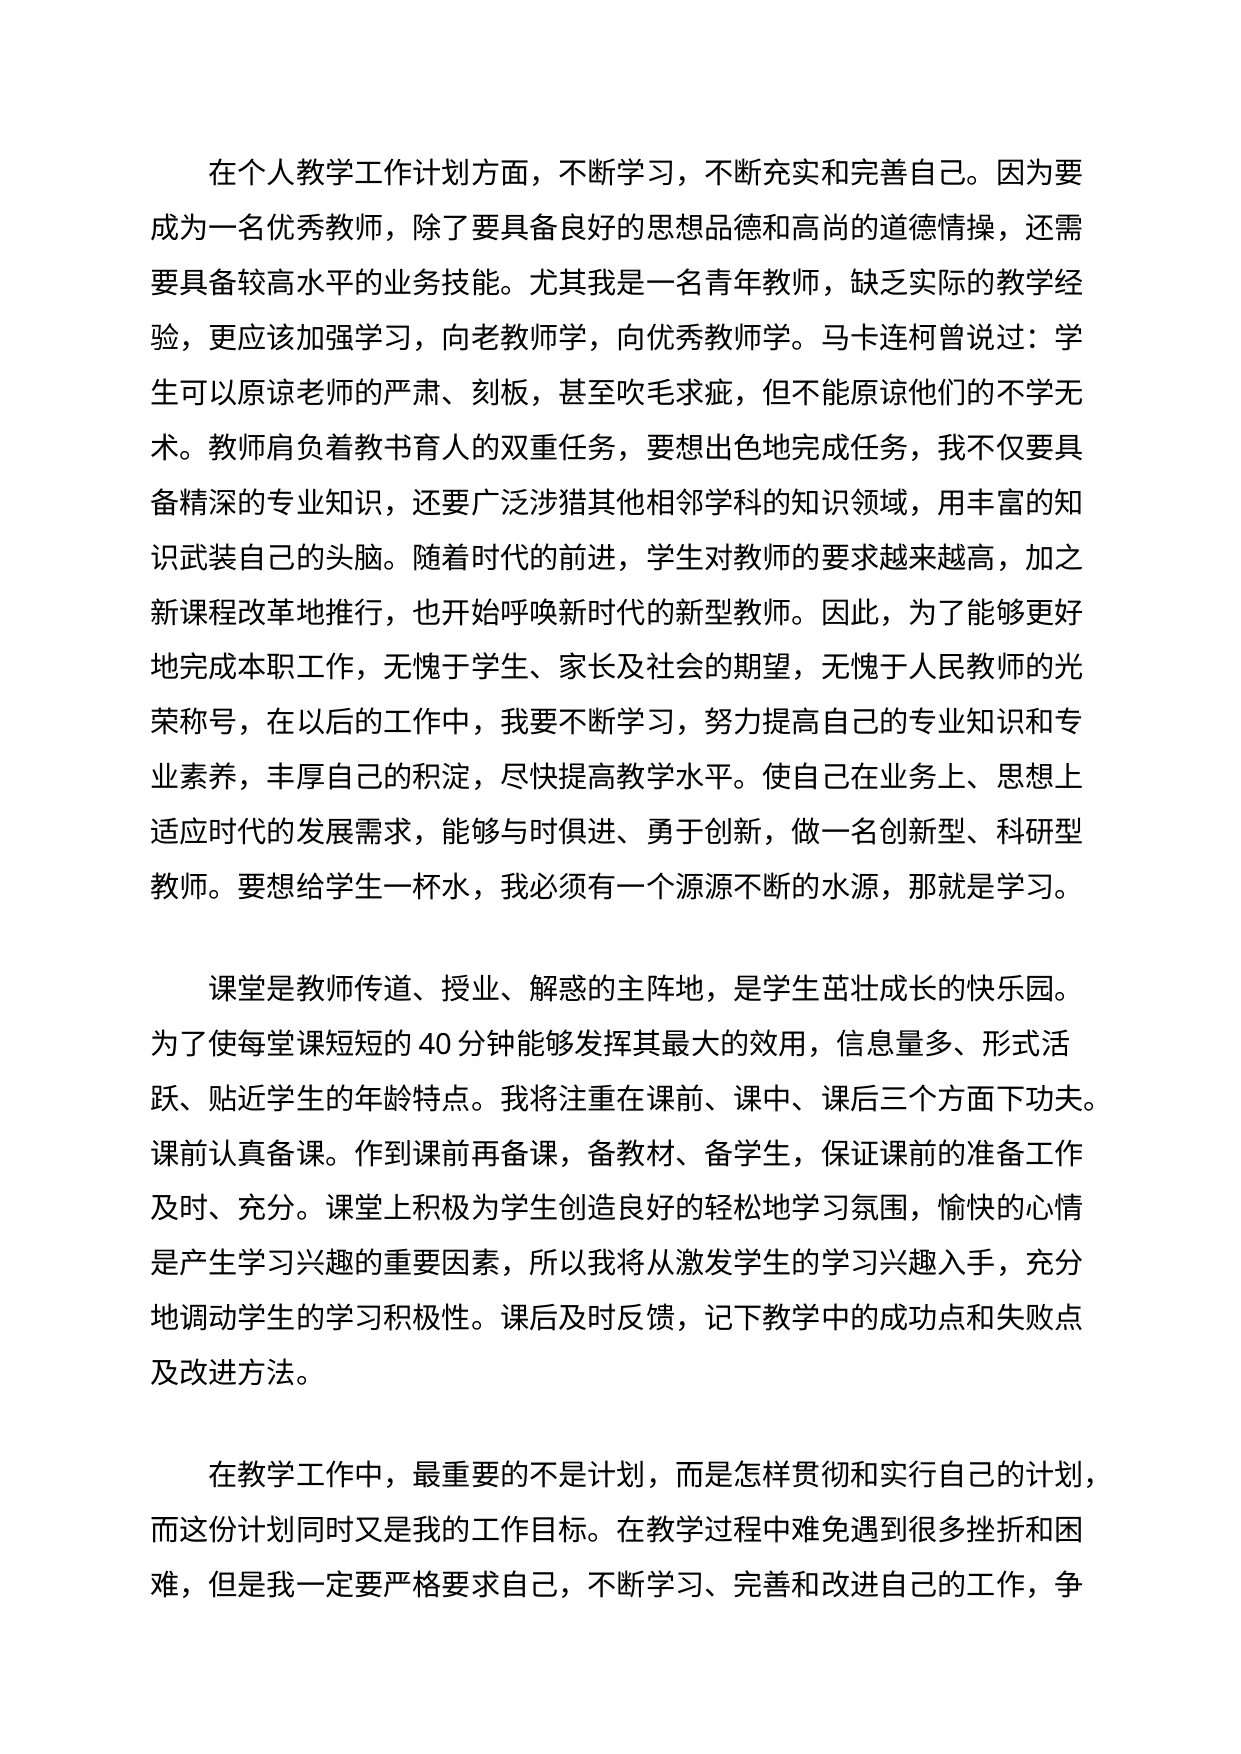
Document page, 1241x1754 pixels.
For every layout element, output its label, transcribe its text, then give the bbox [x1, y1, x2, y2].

text 在个人教学工作计划方面，不断学习，不断充实和完善自己。因为要成为一名优秀教师，除了要具备良好的思想品德和高尚的道德情操，还需要具备较高水平的业务技能。尤其我是一名青年教师，缺乏实际的教学经验，更应该加强学习，向老教师学，向优秀教师学。马卡连柯曾说过：学生可以原谅老师的严肃、刻板，甚至吹毛求疵，但不能原谅他们的不学无术。教师肩负着教书育人的双重任务，要想出色地完成任务，我不仅要具备精深的专业知识，还要广泛涉猎其他相邻学科的知识领域，用丰富的知识武装自己的头脑。随着时代的前进，学生对教师的要求越来越高，加之新课程改革地推行，也开始呼唤新时代的新型教师。因此，为了能够更好地完成本职工作，无愧于学生、家长及社会的期望，无愧于人民教师的光荣称号，在以后的工作中，我要不断学习，努力提高自己的专业知识和专业素养，丰厚自己的积淀，尽快提高教学水平。使自己在业务上、思想上适应时代的发展需求，能够与时俱进、勇于创新，做一名创新型、科研型教师。要想给学生一杯水，我必须有一个源源不断的水源，那就是学习。 [150, 150, 1090, 906]
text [150, 1452, 1090, 1604]
text 课堂是教师传道、授业、解惑的主阵地，是学生茁壮成长的快乐园。为了使每堂课短短的40分钟能够发挥其最大的效用，信息量多、形式活跃、贴近学生的年龄特点。我将注重在课前、课中、课后三个方面下功夫。课前认真备课。作到课前再备课，备教材、备学生，保证课前的准备工作及时、充分。课堂上积极为学生创造良好的轻松地学习氛围，愉快的心情是产生学习兴趣的重要因素，所以我将从激发学生的学习兴趣入手，充分地调动学生的学习积极性。课后及时反馈，记下教学中的成功点和失败点及改进方法。 [150, 965, 1090, 1392]
